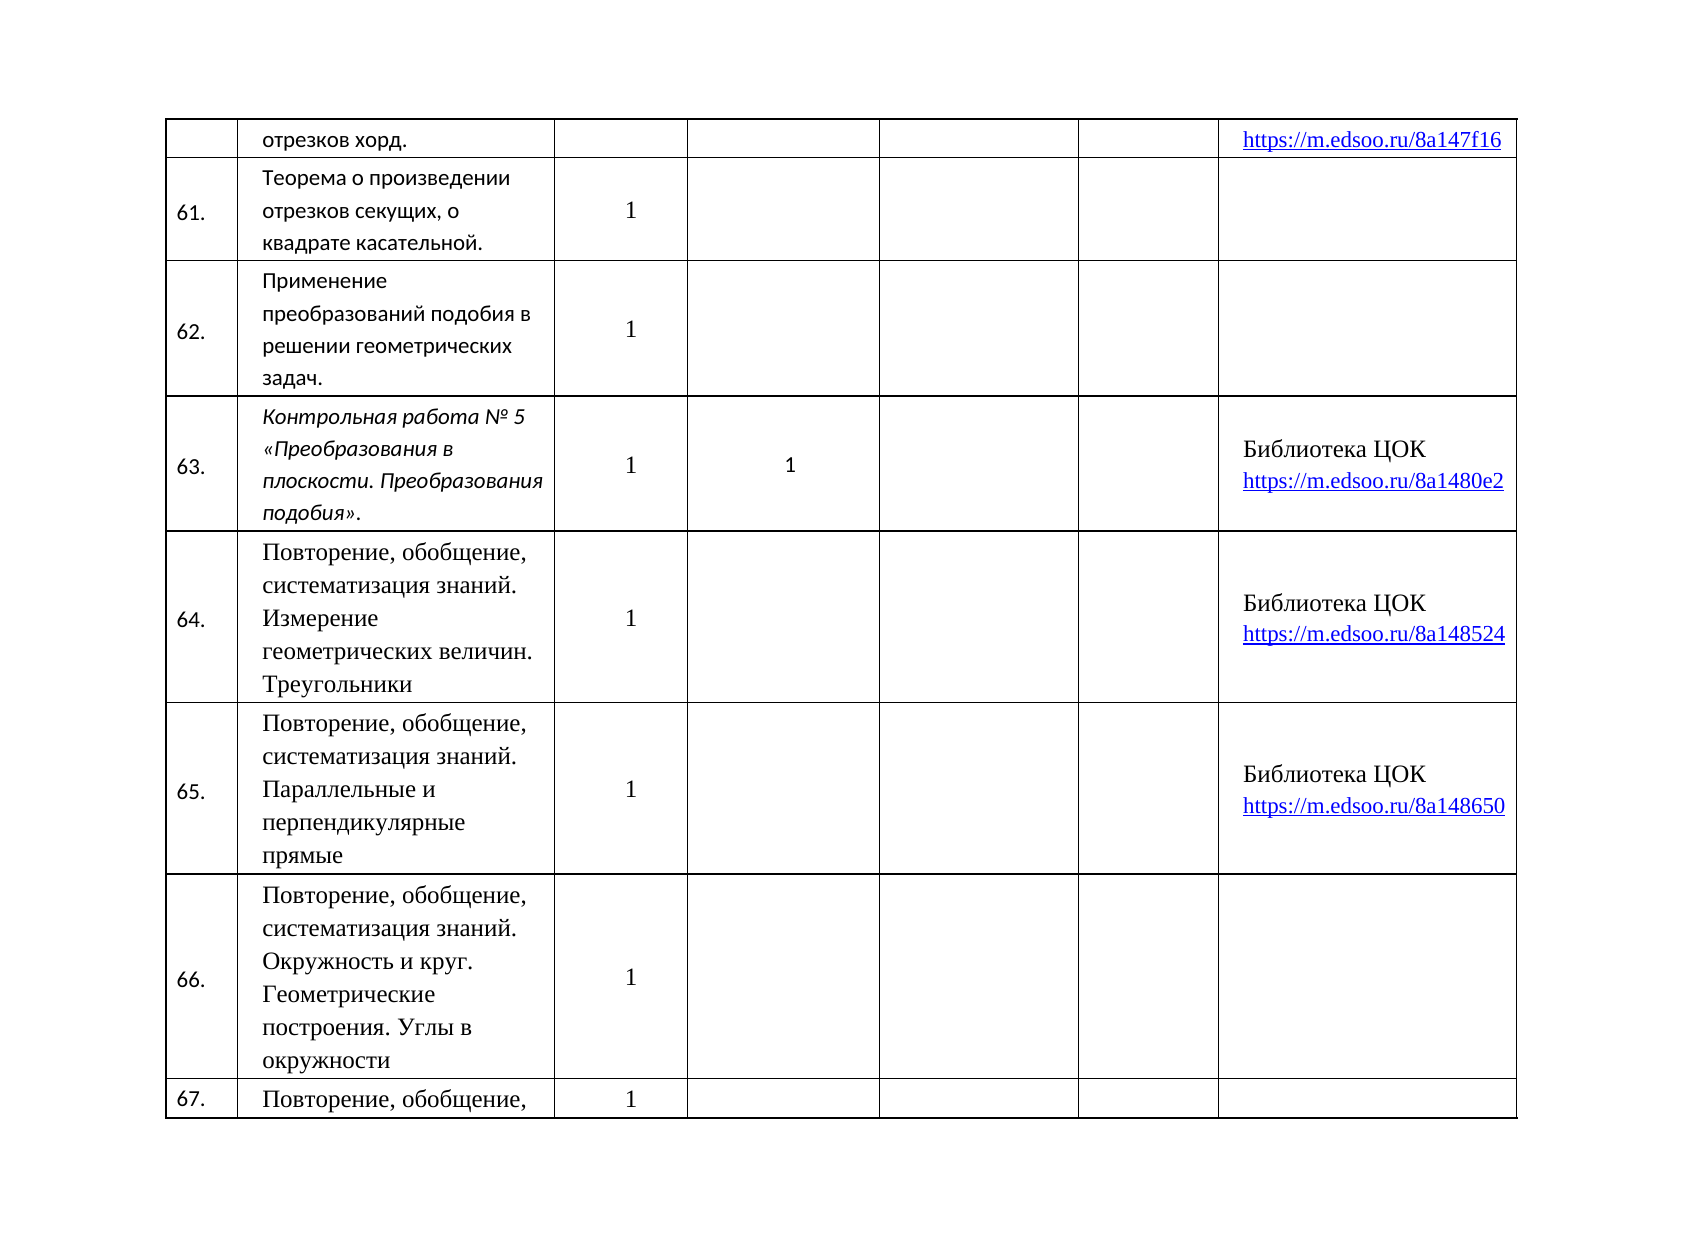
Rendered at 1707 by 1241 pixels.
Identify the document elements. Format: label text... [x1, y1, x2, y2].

table_cell 1 [555, 875, 687, 1078]
table_cell [880, 1079, 1078, 1117]
table_cell [1219, 261, 1516, 395]
table_cell [880, 703, 1078, 873]
table_cell [1219, 1079, 1516, 1117]
table_cell [880, 875, 1078, 1078]
table_cell [688, 261, 879, 395]
table_cell 1 [555, 703, 687, 873]
table_cell [688, 1079, 879, 1117]
table_cell [1079, 703, 1218, 873]
table_cell [167, 703, 237, 873]
table_cell [880, 397, 1078, 530]
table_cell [238, 120, 554, 157]
table_cell [688, 875, 879, 1078]
table_cell 1 [688, 397, 879, 530]
table_cell Теорема о произведении отрезков секущих, о квадрате касательной. [238, 158, 554, 260]
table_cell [1219, 120, 1516, 157]
table_cell [1079, 120, 1218, 157]
table_cell 1 [555, 532, 687, 702]
table_cell [167, 1079, 237, 1117]
table_cell Применение преобразований подобия в решении геометрических задач. [238, 261, 554, 395]
table_cell [1079, 875, 1218, 1078]
table_cell 1 [555, 261, 687, 395]
table_cell [167, 261, 237, 395]
table_cell Библиотека ЦОК https://m.edsoo.ru/8a1480e2 [1219, 397, 1516, 530]
table_cell [167, 158, 237, 260]
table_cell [238, 1079, 554, 1117]
table_cell [688, 120, 879, 157]
table_cell [167, 875, 237, 1078]
table_cell [167, 120, 237, 157]
table_cell [1079, 261, 1218, 395]
table_cell 1 [555, 397, 687, 530]
table_cell [1079, 532, 1218, 702]
table_cell Повторение, обобщение, систематизация знаний. Измерение геометрических величин. Треугольники [238, 532, 554, 702]
table_cell [167, 532, 237, 702]
table_cell 1 [555, 120, 687, 157]
table_cell Библиотека ЦОК https://m.edsoo.ru/8a148650 [1219, 703, 1516, 873]
table_cell [688, 532, 879, 702]
table_cell [1219, 158, 1516, 260]
table_cell [167, 397, 237, 530]
table_cell Библиотека ЦОК https://m.edsoo.ru/8a148524 [1219, 532, 1516, 702]
table_cell 1 [555, 1079, 687, 1117]
table_cell [880, 120, 1078, 157]
table_cell [880, 532, 1078, 702]
table_cell [880, 158, 1078, 260]
table_cell [1219, 875, 1516, 1078]
table_cell [1079, 397, 1218, 530]
table_cell [688, 703, 879, 873]
table_cell [1079, 158, 1218, 260]
table_cell Контрольная работа № 5 «Преобразования в плоскости. Преобразования подобия». [238, 397, 554, 530]
table_cell [1079, 1079, 1218, 1117]
table_cell 1 [555, 158, 687, 260]
table_cell [880, 261, 1078, 395]
table_cell [688, 158, 879, 260]
table_cell Повторение, обобщение, систематизация знаний. Окружность и круг. Геометрические построения. Углы в окружности [238, 875, 554, 1078]
table_cell Повторение, обобщение, систематизация знаний. Параллельные и перпендикулярные прямые [238, 703, 554, 873]
